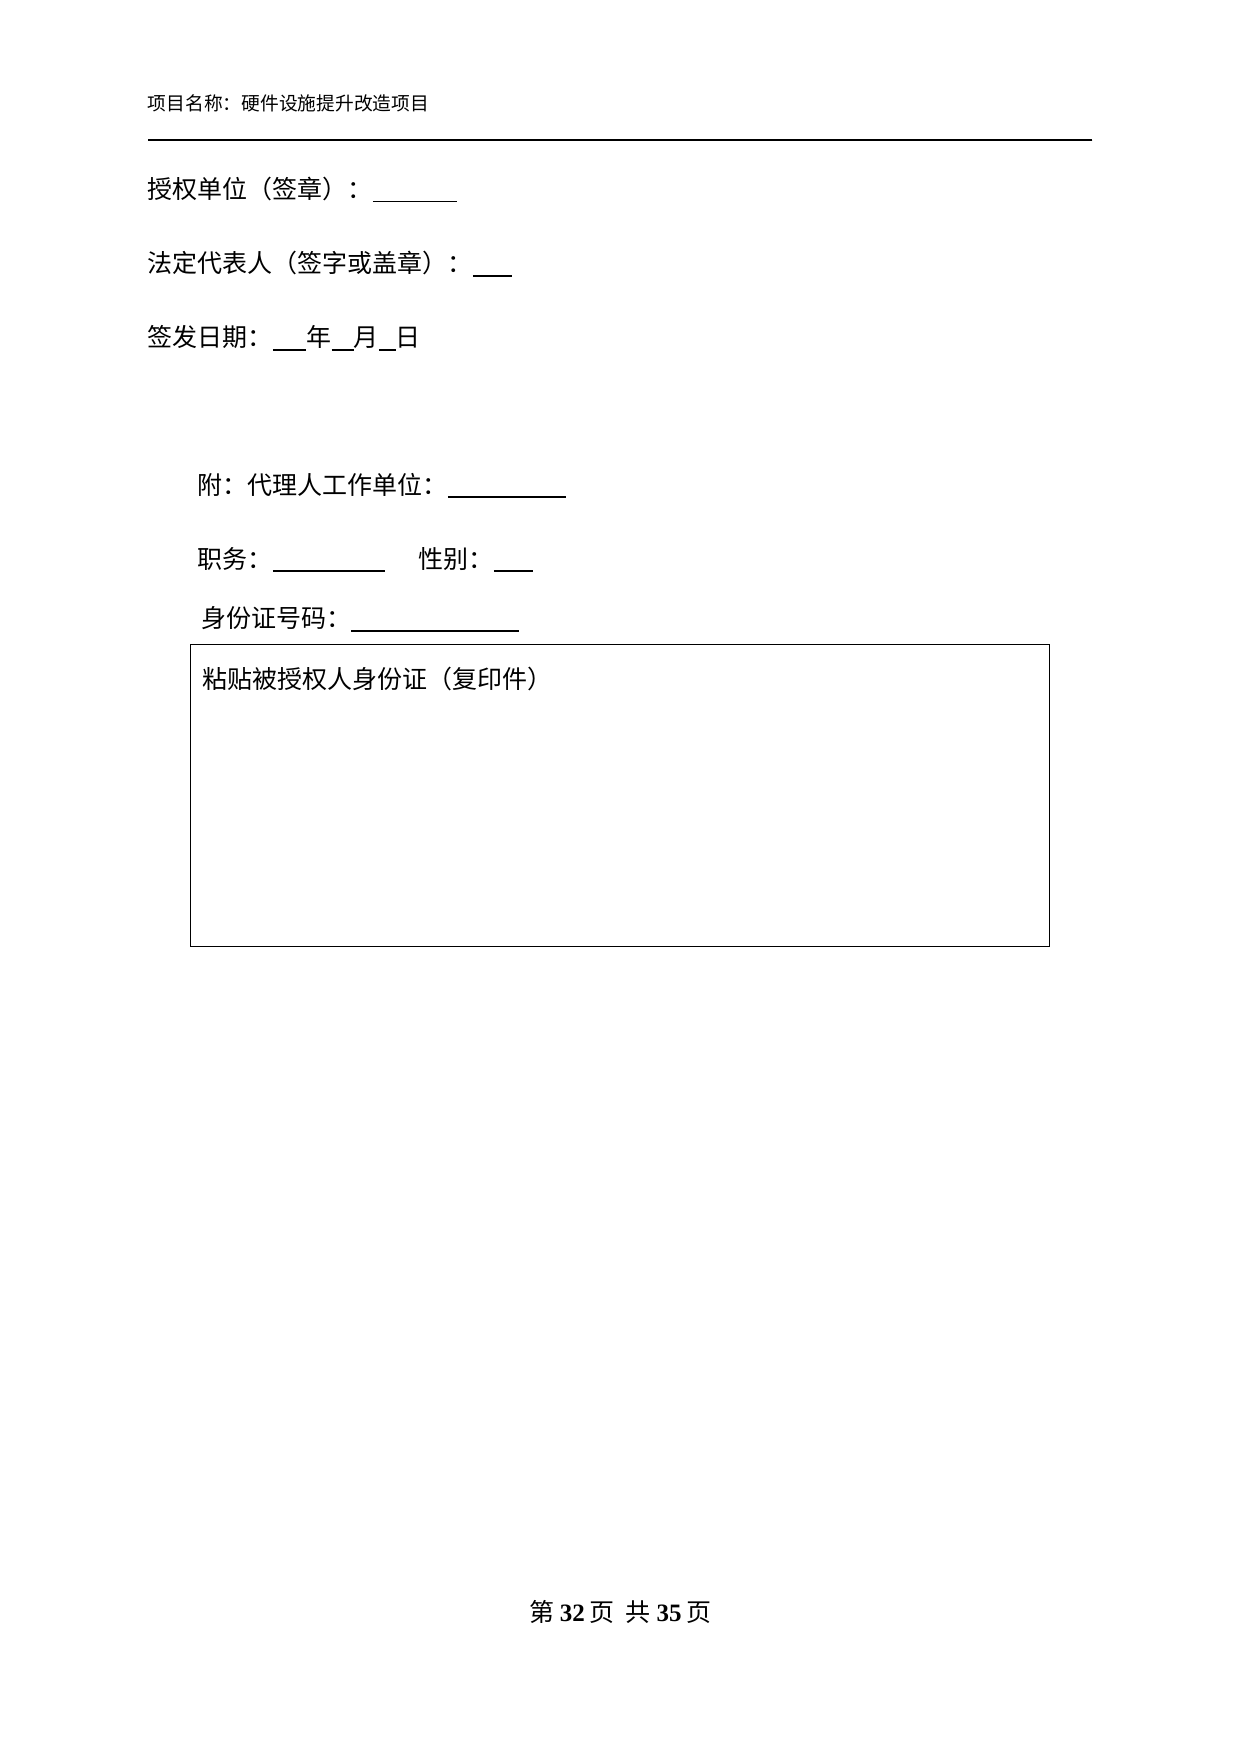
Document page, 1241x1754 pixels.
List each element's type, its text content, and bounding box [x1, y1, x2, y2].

text 身份证号码： [138, 599, 1092, 635]
text 授权单位（签章）： [148, 155, 1092, 220]
text 职务： 性别： [148, 525, 1092, 590]
text 附：代理人工作单位： [148, 451, 1092, 516]
text 法定代表人（签字或盖章）： [148, 229, 1092, 294]
table_header 粘贴被授权人身份证（复印件） [191, 645, 1049, 946]
text 签发日期： 年 月 日 [148, 303, 1092, 368]
